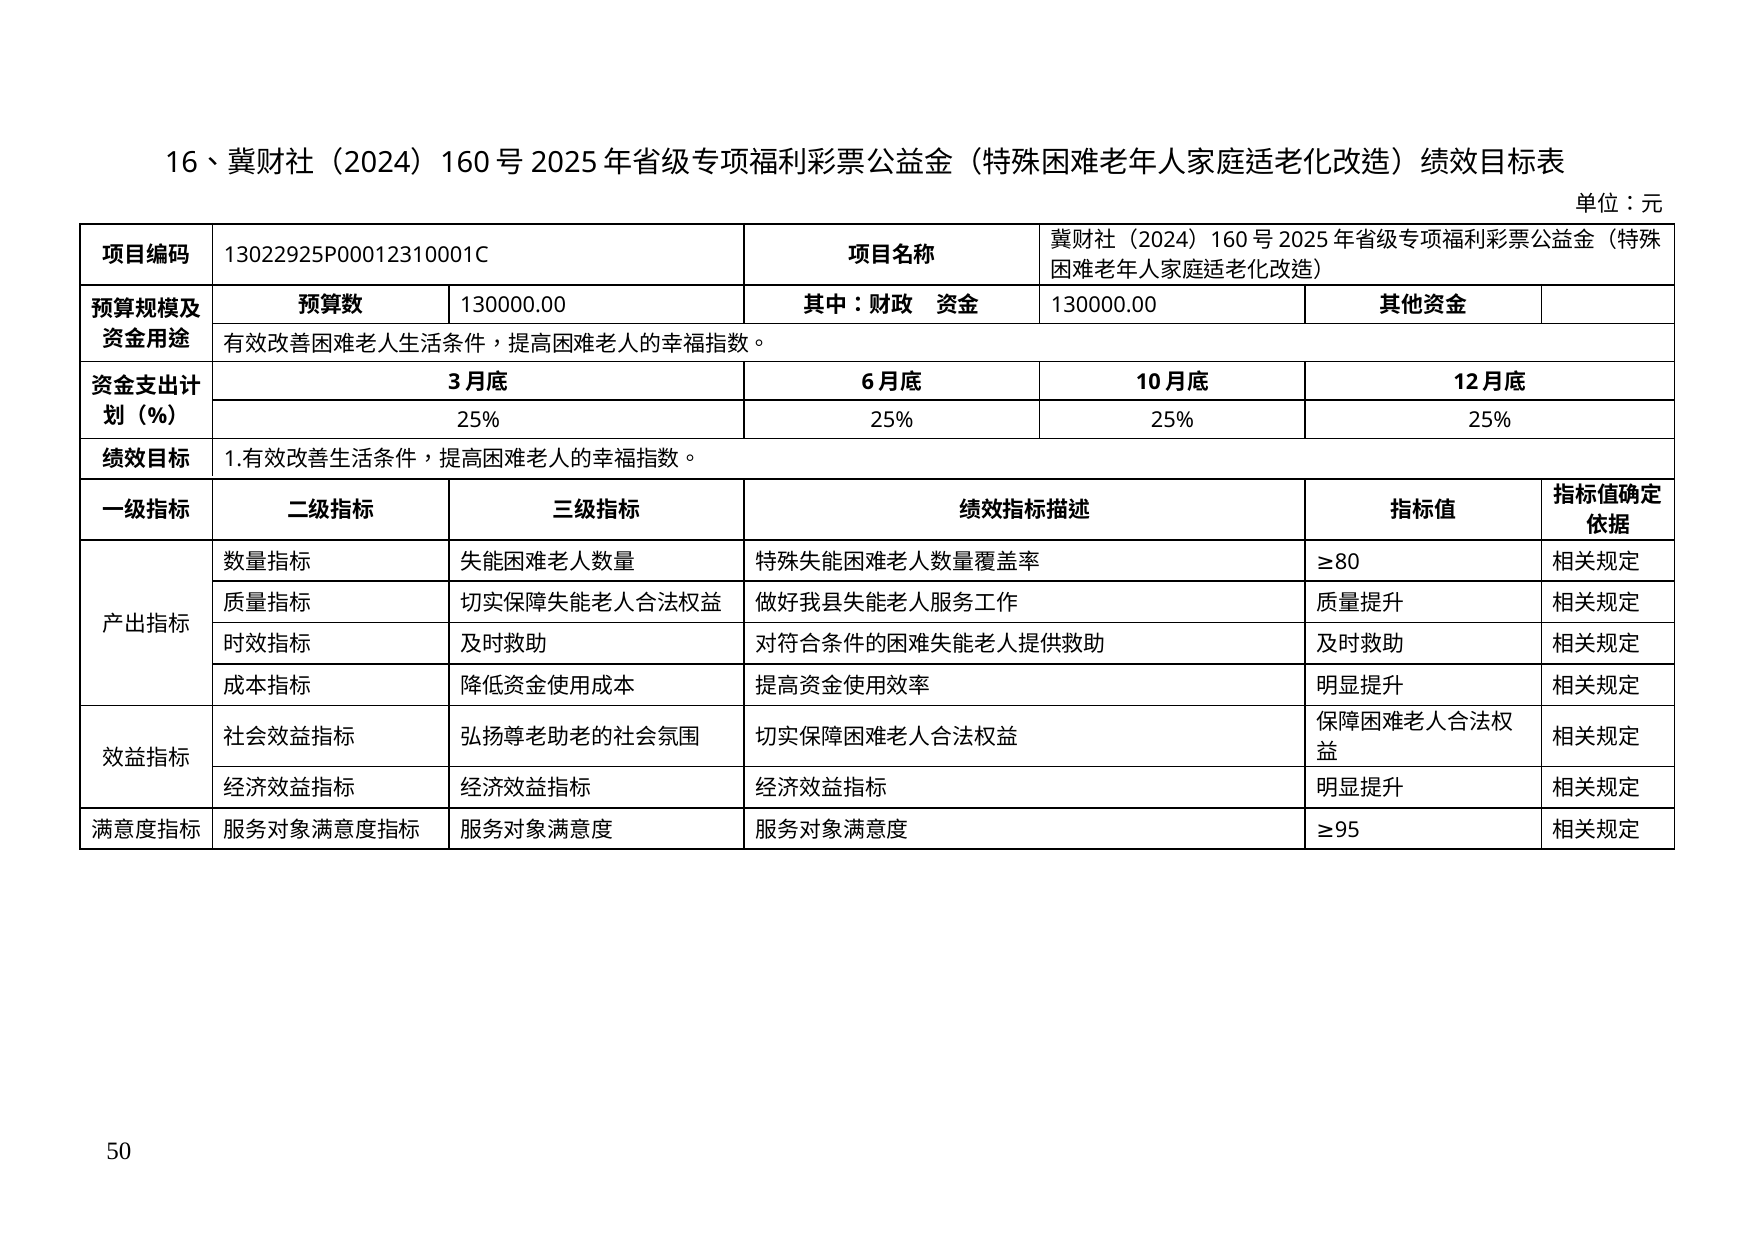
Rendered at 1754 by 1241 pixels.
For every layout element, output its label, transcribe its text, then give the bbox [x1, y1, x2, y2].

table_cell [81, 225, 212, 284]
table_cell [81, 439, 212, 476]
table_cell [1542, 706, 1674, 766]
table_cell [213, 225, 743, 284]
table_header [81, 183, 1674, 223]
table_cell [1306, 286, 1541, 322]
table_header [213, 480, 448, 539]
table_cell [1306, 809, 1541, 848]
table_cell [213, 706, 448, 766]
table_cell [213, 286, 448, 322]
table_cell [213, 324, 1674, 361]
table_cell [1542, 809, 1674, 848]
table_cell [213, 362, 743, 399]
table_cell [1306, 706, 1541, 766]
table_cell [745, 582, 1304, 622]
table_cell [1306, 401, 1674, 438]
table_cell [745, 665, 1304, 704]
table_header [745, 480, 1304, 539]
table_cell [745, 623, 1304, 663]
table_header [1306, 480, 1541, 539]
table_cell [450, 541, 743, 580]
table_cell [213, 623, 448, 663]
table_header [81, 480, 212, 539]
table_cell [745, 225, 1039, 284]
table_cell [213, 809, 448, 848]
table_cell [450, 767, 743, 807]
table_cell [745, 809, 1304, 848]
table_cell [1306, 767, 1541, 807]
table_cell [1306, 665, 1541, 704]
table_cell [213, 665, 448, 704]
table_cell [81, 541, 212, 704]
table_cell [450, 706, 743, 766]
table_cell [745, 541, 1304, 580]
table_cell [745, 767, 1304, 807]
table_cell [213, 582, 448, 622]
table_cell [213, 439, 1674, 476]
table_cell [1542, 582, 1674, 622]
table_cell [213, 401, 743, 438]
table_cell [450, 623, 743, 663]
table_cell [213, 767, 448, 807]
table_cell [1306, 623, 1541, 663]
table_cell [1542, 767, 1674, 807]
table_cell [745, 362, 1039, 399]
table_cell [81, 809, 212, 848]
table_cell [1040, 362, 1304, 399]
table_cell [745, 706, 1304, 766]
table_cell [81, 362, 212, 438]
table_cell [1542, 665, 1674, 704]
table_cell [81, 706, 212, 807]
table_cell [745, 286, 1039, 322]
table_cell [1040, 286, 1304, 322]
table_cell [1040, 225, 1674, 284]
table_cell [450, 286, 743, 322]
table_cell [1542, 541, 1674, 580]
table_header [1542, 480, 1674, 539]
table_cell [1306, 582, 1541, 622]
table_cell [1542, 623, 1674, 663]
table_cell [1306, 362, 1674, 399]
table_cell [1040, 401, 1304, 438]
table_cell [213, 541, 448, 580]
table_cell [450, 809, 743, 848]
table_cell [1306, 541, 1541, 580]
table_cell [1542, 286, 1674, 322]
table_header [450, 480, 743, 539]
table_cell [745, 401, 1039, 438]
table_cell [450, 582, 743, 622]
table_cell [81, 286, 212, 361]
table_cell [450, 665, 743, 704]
text 16、冀财社（2024）160号2025年省级专项福利彩票公益金（特殊困难老年人家庭适老化改造）绩效目标表 [106, 142, 1648, 181]
